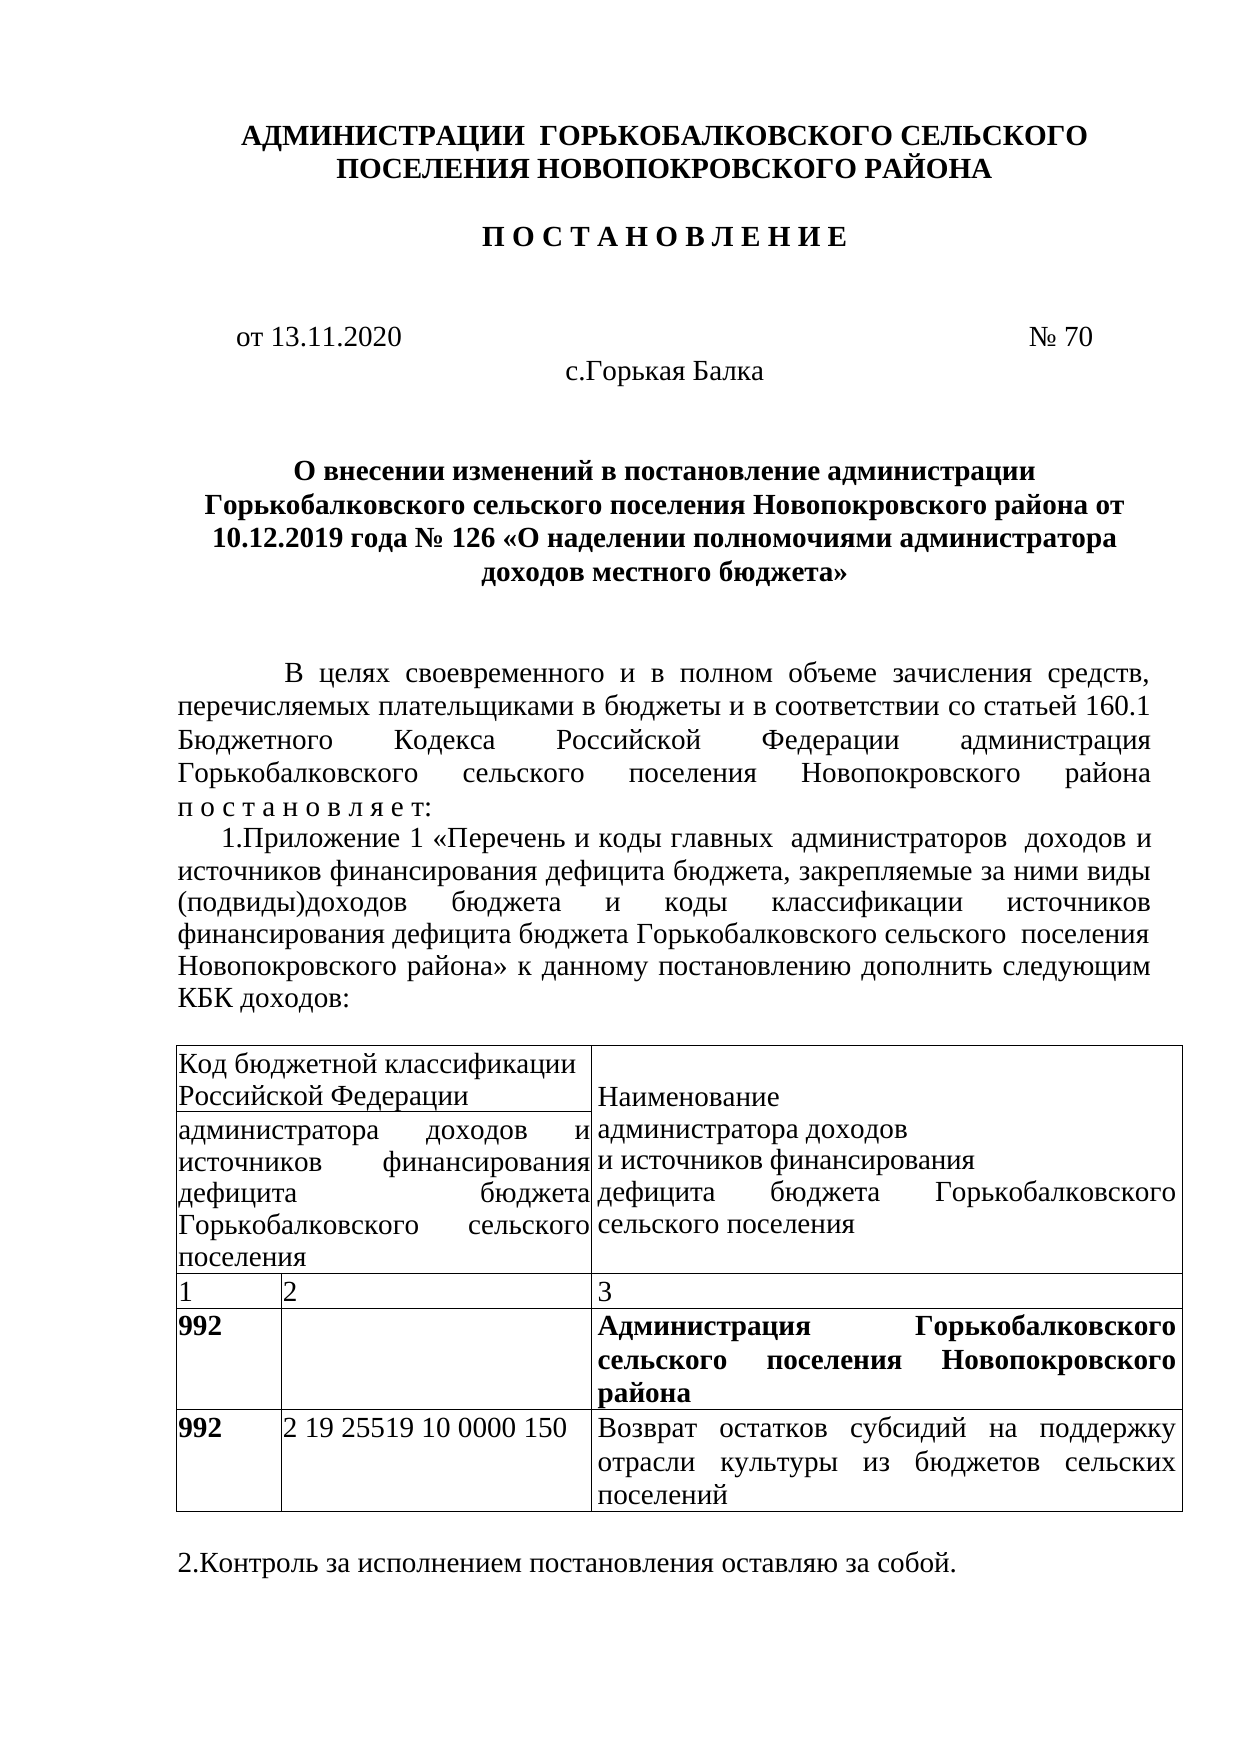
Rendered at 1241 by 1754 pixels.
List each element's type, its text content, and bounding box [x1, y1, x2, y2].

table_header Наименование администратора доходов и источников финансирования дефицита бюджета Горькобалковского сельского поселения [592, 1046, 1182, 1273]
text с.Горькая Балка [177, 353, 1152, 386]
table_cell 3 [592, 1274, 1182, 1307]
table_cell 2 19 25519 10 0000 150 [282, 1410, 591, 1511]
text 1.Приложение 1 «Перечень и коды главных администраторов доходов и источников финансирования дефицита бюджета, закрепляемые за ними виды (подвиды)доходов бюджета и коды классификации источников финансирования дефицита бюджета Горькобалковского сельского поселения [177, 822, 1152, 950]
table_cell администратора доходов и источников финансирования дефицита бюджета Горькобалковского сельского поселения [177, 1112, 591, 1273]
table_cell 992 [177, 1309, 281, 1409]
text 2.Контроль за исполнением постановления оставляю за собой. [177, 1545, 1152, 1579]
table_cell [282, 1309, 591, 1409]
text АДМИНИСТРАЦИИ ГОРЬКОБАЛКОВСКОГО СЕЛЬСКОГО ПОСЕЛЕНИЯ НОВОПОКРОВСКОГО РАЙОНА [177, 118, 1152, 185]
text Новопокровского района» к данному постановлению дополнить следующим КБК доходов: [177, 950, 1152, 1013]
table_cell Администрация Горькобалковского сельского поселения Новопокровского района [592, 1309, 1182, 1409]
table_header Код бюджетной классификации Российской Федерации [177, 1046, 591, 1111]
table_cell 2 [282, 1274, 591, 1307]
text В целях своевременного и в полном объеме зачисления средств, перечисляемых плательщиками в бюджеты и в соответствии со статьей 160.1 Бюджетного Кодекса Российской Федерации администрация Горькобалковского сельского поселения Новопокровского района п о с т а н о в л я е т: [177, 655, 1152, 822]
text от 13.11.2020 № 70 [177, 319, 1152, 353]
table_cell Возврат остатков субсидий на поддержку отрасли культуры из бюджетов сельских поселений [592, 1410, 1182, 1511]
text П О С Т А Н О В Л Е Н И Е [177, 219, 1152, 252]
table_cell 1 [177, 1274, 281, 1307]
table_cell 992 [177, 1410, 281, 1511]
text О внесении изменений в постановление администрации Горькобалковского сельского поселения Новопокровского района от 10.12.2019 года № 126 «О наделении полномочиями администратора доходов местного бюджета» [177, 453, 1152, 588]
